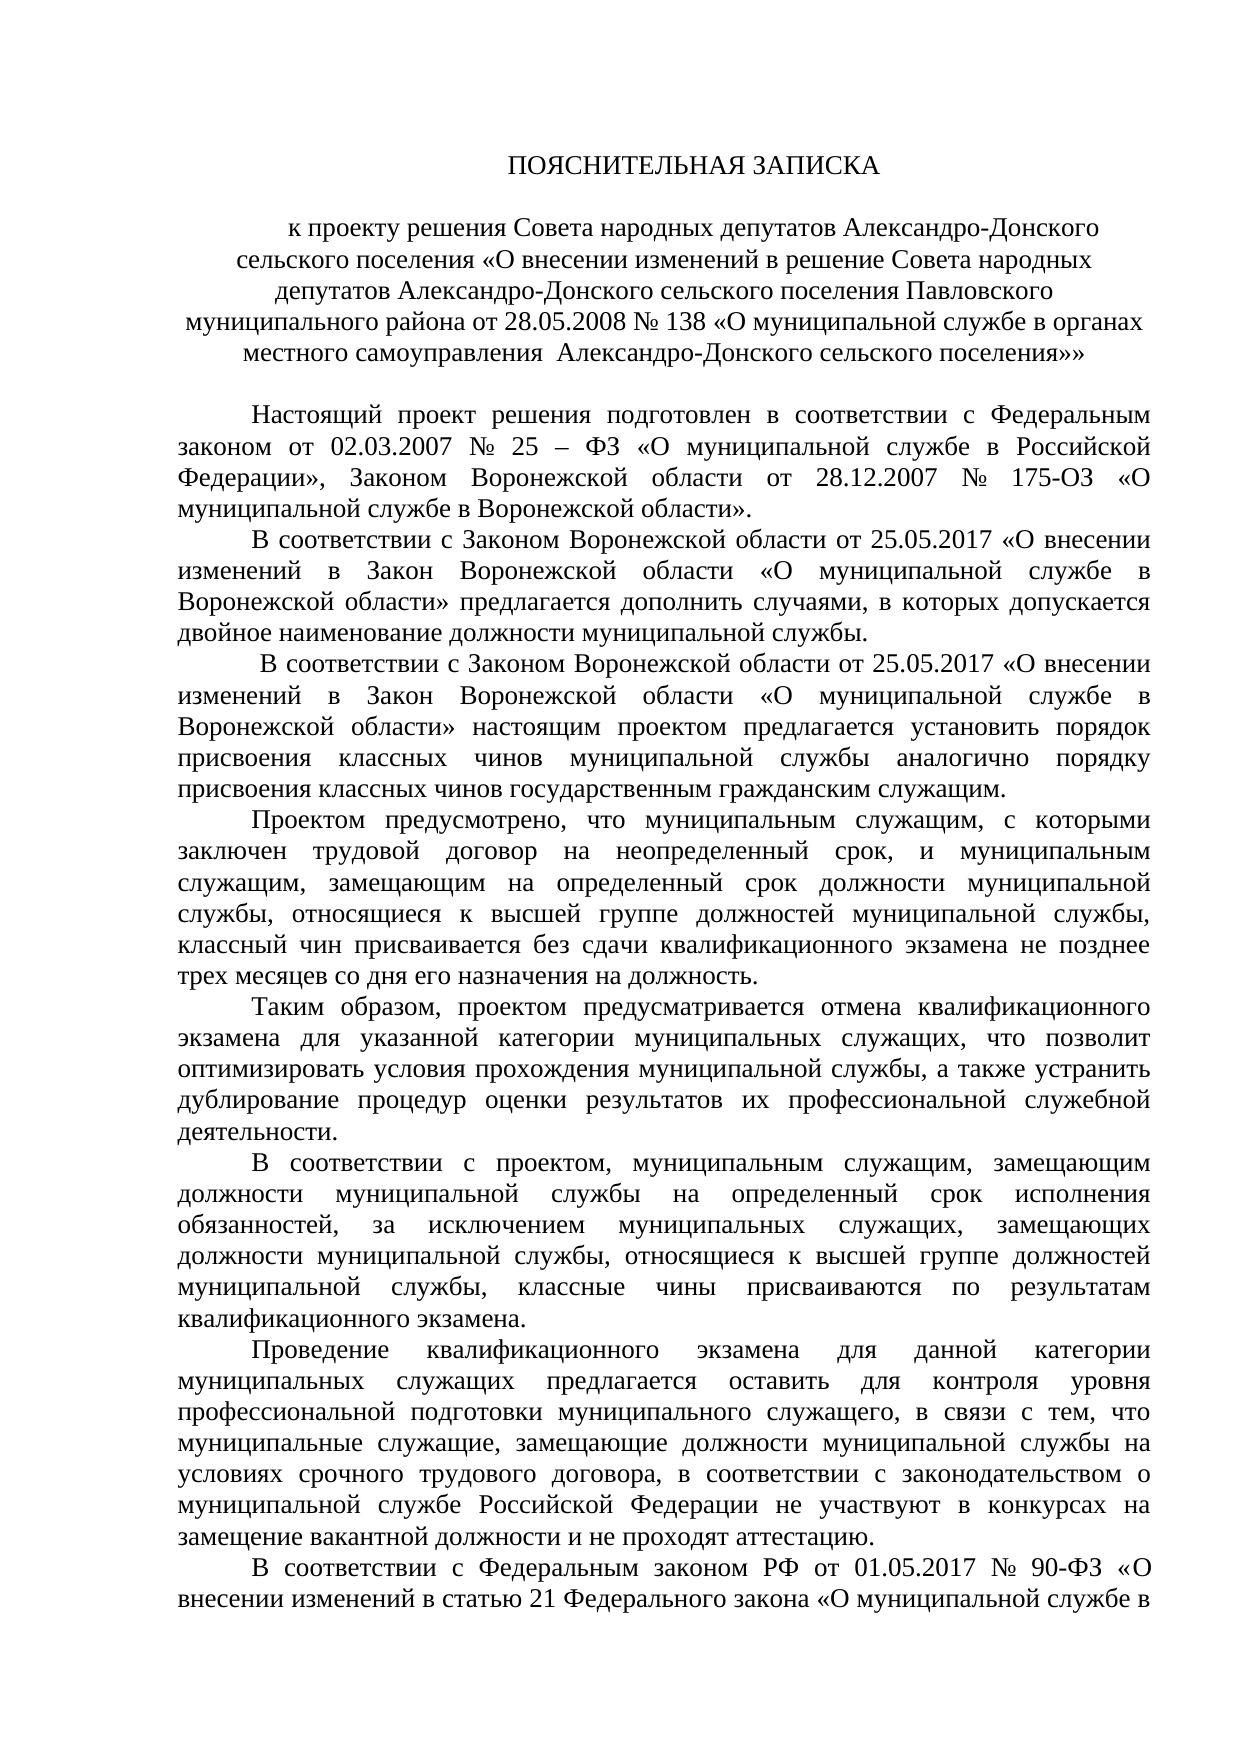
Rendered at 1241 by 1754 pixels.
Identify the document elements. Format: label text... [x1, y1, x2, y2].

text Настоящий проект решения подготовлен в соответствии с Федеральным законом от 02.03.2007 № 25 – ФЗ «О муниципальной службе в Российской Федерации», Законом Воронежской области от 28.12.2007 № 175-ОЗ «О муниципальной службе в Воронежской области». [177, 398, 1152, 523]
text к проекту решения Совета народных депутатов Александро-Донского сельского поселения «О внесении изменений в решение Совета народных депутатов Александро-Донского сельского поселения Павловского муниципального района от 28.05.2008 № 138 «О муниципальной службе в органах местного самоуправления Александро-Донского сельского поселения»» [177, 212, 1152, 367]
text Проектом предусмотрено, что муниципальным служащим, с которыми заключен трудовой договор на неопределенный срок, и муниципальным служащим, замещающим на определенный срок должности муниципальной службы, относящиеся к высшей группе должностей муниципальной службы, классный чин присваивается без сдачи квалификационного экзамена не позднее трех месяцев со дня его назначения на должность. [177, 803, 1152, 990]
text Таким образом, проектом предусматривается отмена квалификационного экзамена для указанной категории муниципальных служащих, что позволит оптимизировать условия прохождения муниципальной службы, а также устранить дублирование процедур оценки результатов их профессиональной служебной деятельности. [177, 990, 1152, 1146]
text В соответствии с проектом, муниципальным служащим, замещающим должности муниципальной службы на определенный срок исполнения обязанностей, за исключением муниципальных служащих, замещающих должности муниципальной службы, относящиеся к высшей группе должностей муниципальной службы, классные чины присваиваются по результатам квалификационного экзамена. [177, 1146, 1152, 1333]
text ПОЯСНИТЕЛЬНАЯ ЗАПИСКА [177, 149, 1152, 180]
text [177, 1551, 1152, 1613]
text В соответствии с Законом Воронежской области от 25.05.2017 «О внесении изменений в Закон Воронежской области «О муниципальной службе в Воронежской области» предлагается дополнить случаями, в которых допускается двойное наименование должности муниципальной службы. [177, 523, 1152, 648]
text Проведение квалификационного экзамена для данной категории муниципальных служащих предлагается оставить для контроля уровня профессиональной подготовки муниципального служащего, в связи с тем, что муниципальные служащие, замещающие должности муниципальной службы на условиях срочного трудового договора, в соответствии с законодательством о муниципальной службе Российской Федерации не участвуют в конкурсах на замещение вакантной должности и не проходят аттестацию. [177, 1333, 1152, 1551]
text В соответствии с Законом Воронежской области от 25.05.2017 «О внесении изменений в Закон Воронежской области «О муниципальной службе в Воронежской области» настоящим проектом предлагается установить порядок присвоения классных чинов муниципальной службы аналогично порядку присвоения классных чинов государственным гражданским служащим. [177, 648, 1152, 803]
